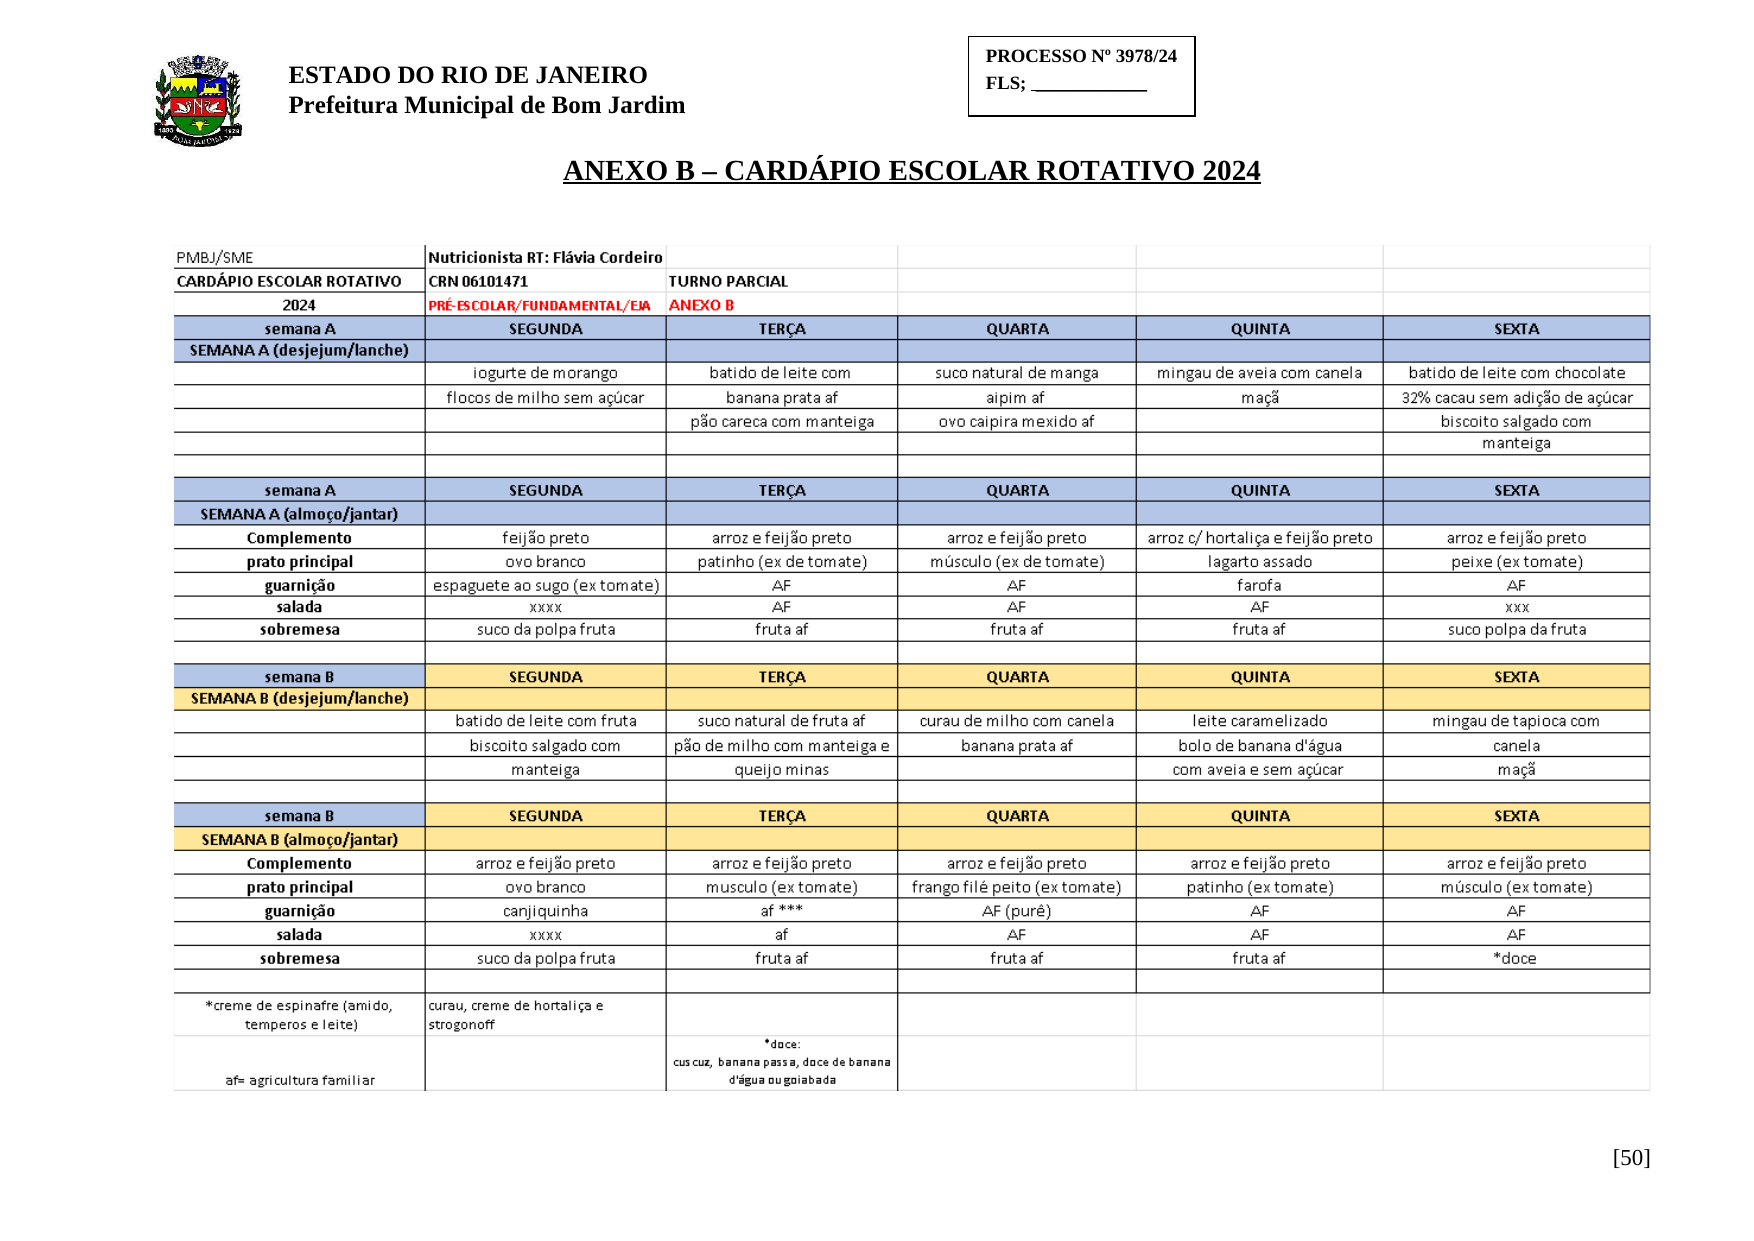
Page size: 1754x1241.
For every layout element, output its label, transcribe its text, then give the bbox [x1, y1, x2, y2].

picture [173, 245, 1651, 1091]
text ANEXO B – CARDÁPIO ESCOLAR ROTATIVO 2024 [174, 153, 1651, 186]
picture [151, 54, 243, 147]
